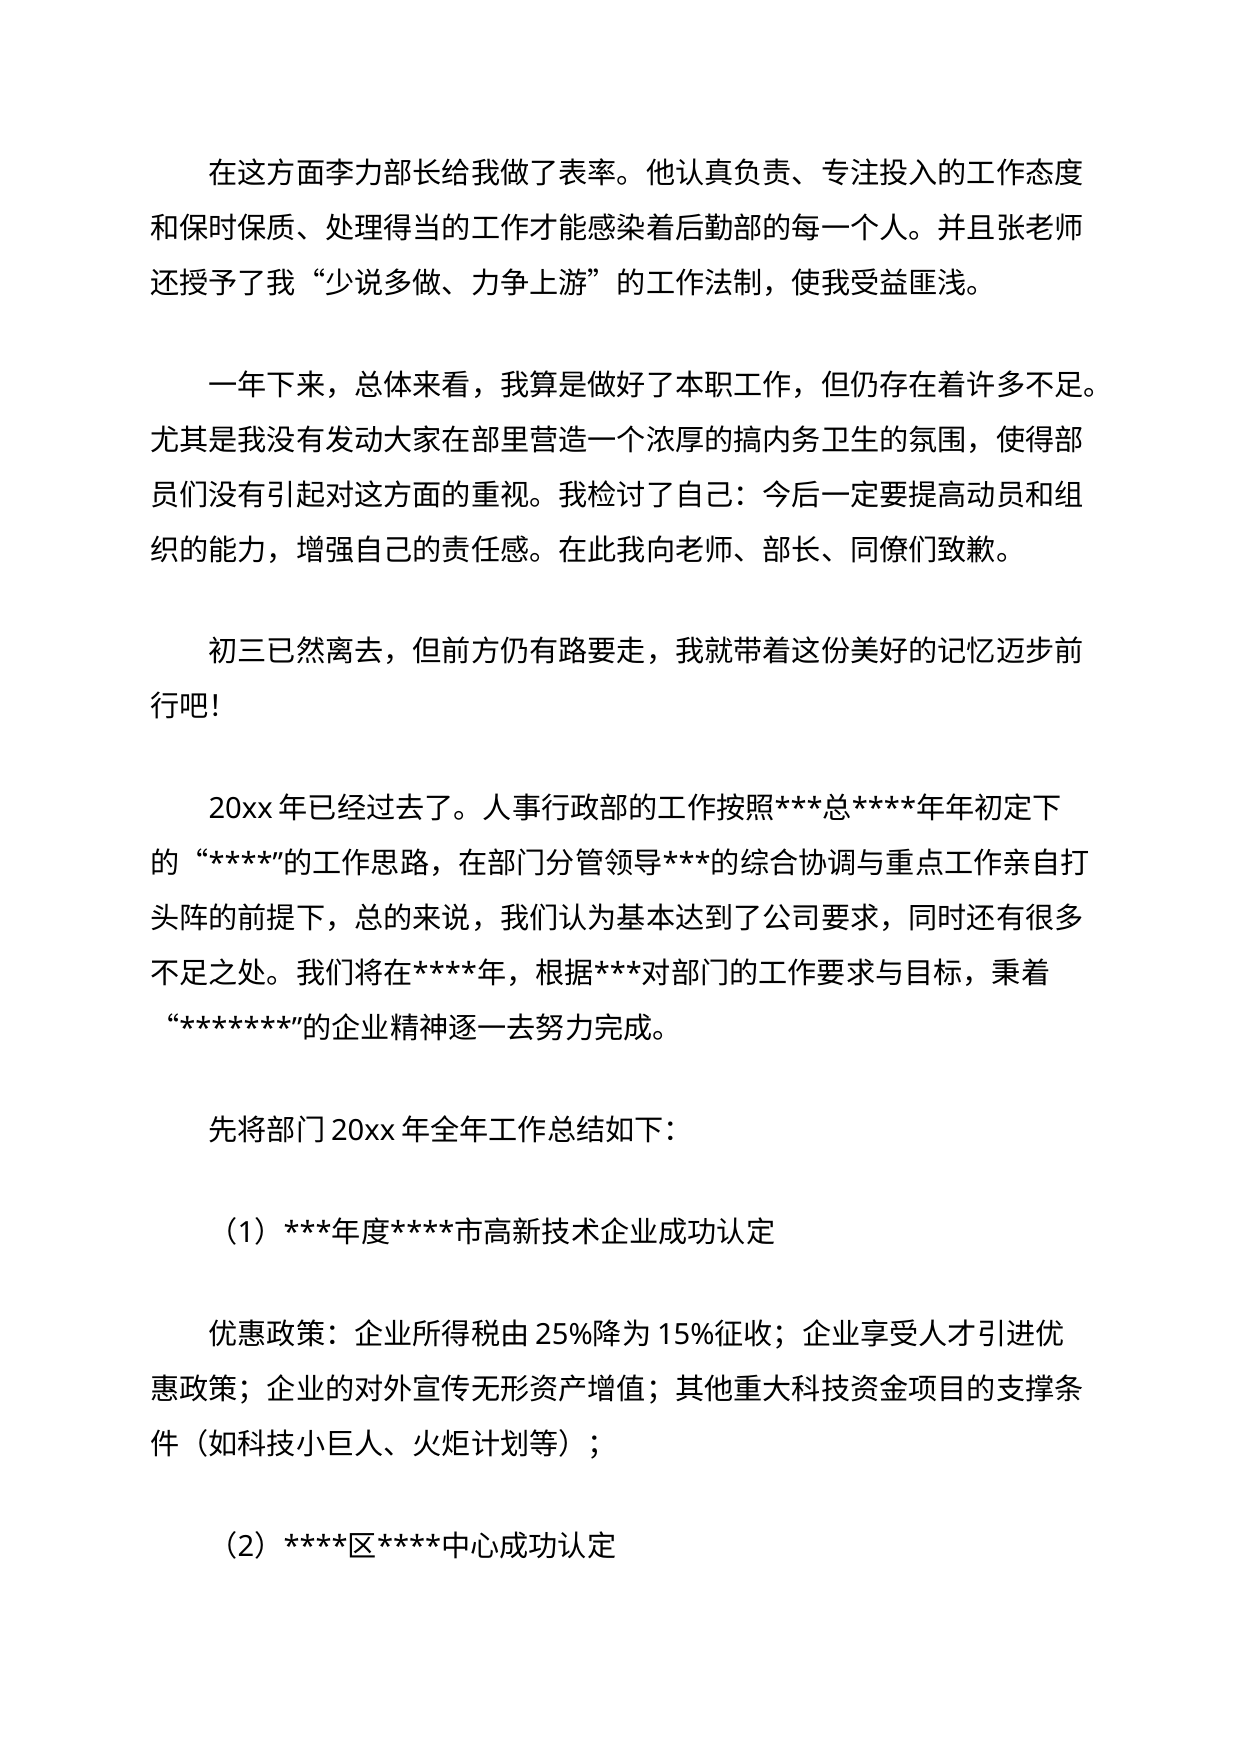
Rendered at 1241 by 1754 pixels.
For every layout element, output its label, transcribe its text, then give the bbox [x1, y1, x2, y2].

text （1）***年度****市高新技术企业成功认定 [150, 1208, 1090, 1251]
text 初三已然离去，但前方仍有路要走，我就带着这份美好的记忆迈步前行吧！ [150, 628, 1090, 725]
text 20xx年已经过去了。人事行政部的工作按照***总****年年初定下的“****”的工作思路，在部门分管领导***的综合协调与重点工作亲自打头阵的前提下，总的来说，我们认为基本达到了公司要求，同时还有很多不足之处。我们将在****年，根据***对部门的工作要求与目标，秉着 “*******”的企业精神逐一去努力完成。 [150, 785, 1090, 1047]
text 一年下来，总体来看，我算是做好了本职工作，但仍存在着许多不足。尤其是我没有发动大家在部里营造一个浓厚的搞内务卫生的氛围，使得部员们没有引起对这方面的重视。我检讨了自己：今后一定要提高动员和组织的能力，增强自己的责任感。在此我向老师、部长、同僚们致歉。 [150, 362, 1090, 568]
text （2）****区****中心成功认定 [150, 1522, 1090, 1564]
text 先将部门20xx年全年工作总结如下： [150, 1107, 1090, 1149]
text 优惠政策：企业所得税由25%降为15%征收；企业享受人才引进优惠政策；企业的对外宣传无形资产增值；其他重大科技资金项目的支撑条件（如科技小巨人、火炬计划等）； [150, 1311, 1090, 1463]
text 在这方面李力部长给我做了表率。他认真负责、专注投入的工作态度和保时保质、处理得当的工作才能感染着后勤部的每一个人。并且张老师还授予了我“少说多做、力争上游”的工作法制，使我受益匪浅。 [150, 150, 1090, 302]
